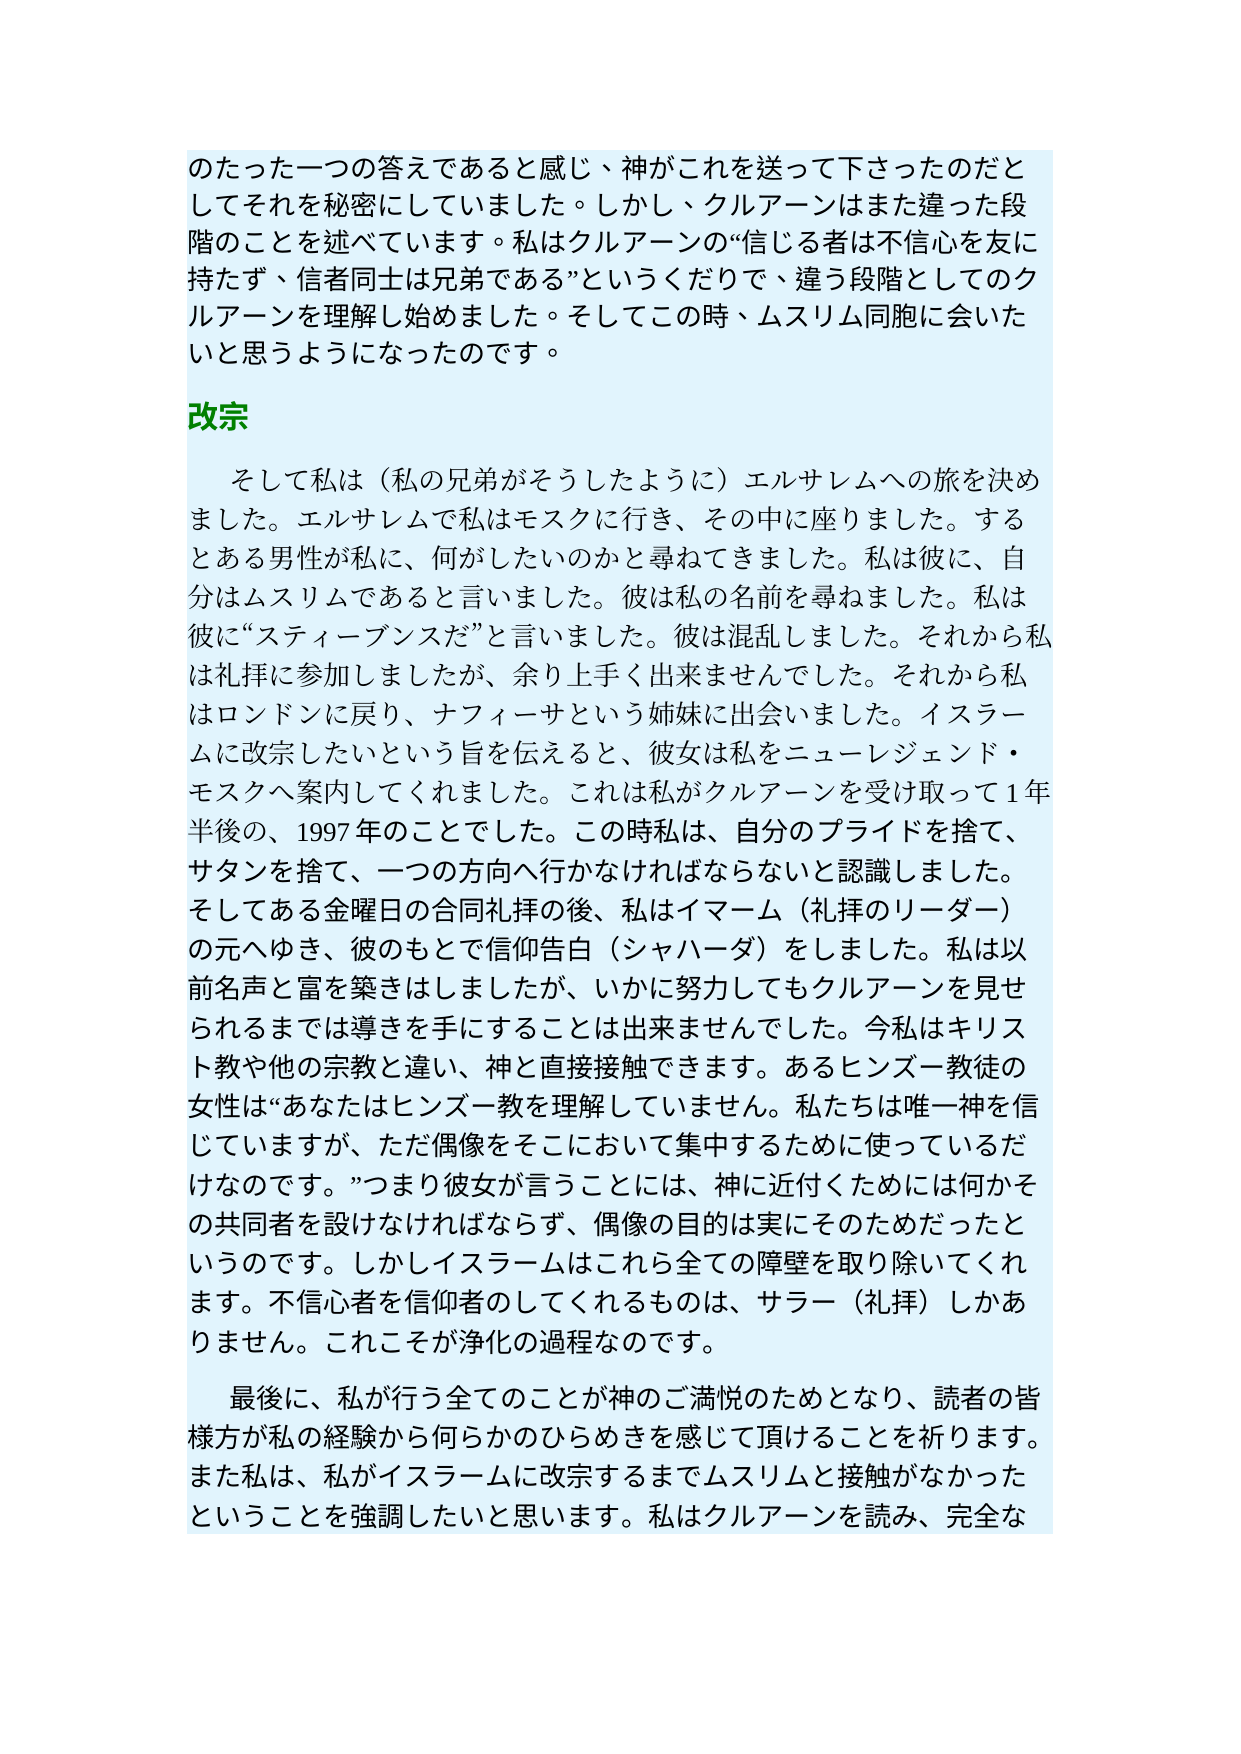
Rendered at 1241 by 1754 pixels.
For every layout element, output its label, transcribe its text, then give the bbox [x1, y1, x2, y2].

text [187, 150, 1053, 371]
text そして私は（私の兄弟がそうしたように）エルサレムへの旅を決めました。エルサレムで私はモスクに行き、その中に座りました。するとある男性が私に、何がしたいのかと尋ねてきました。私は彼に、自分はムスリムであると言いました。彼は私の名前を尋ねました。私は彼に“スティーブンスだ”と言いました。彼は混乱しました。それから私は礼拝に参加しましたが、余り上手く出来ませんでした。それから私はロンドンに戻り、ナフィーサという姉妹に出会いました。イスラームに改宗したいという旨を伝えると、彼女は私をニューレジェンド・モスクへ案内してくれました。これは私がクルアーンを受け取って1年半後の、1997年のことでした。この時私は、自分のプライドを捨て、サタンを捨て、一つの方向へ行かなければならないと認識しました。そしてある金曜日の合同礼拝の後、私はイマーム（礼拝のリーダー）の元へゆき、彼のもとで信仰告白（シャハーダ）をしました。私は以前名声と富を築きはしましたが、いかに努力してもクルアーンを見せられるまでは導きを手にすることは出来ませんでした。今私はキリスト教や他の宗教と違い、神と直接接触できます。あるヒンズー教徒の女性は“あなたはヒンズー教を理解していません。私たちは唯一神を信じていますが、ただ偶像をそこにおいて集中するために使っているだけなのです。”つまり彼女が言うことには、神に近付くためには何かその共同者を設けなければならず、偶像の目的は実にそのためだったというのです。しかしイスラームはこれら全ての障壁を取り除いてくれます。不信心者を信仰者のしてくれるものは、サラー（礼拝）しかありません。これこそが浄化の過程なのです。 [187, 459, 1053, 1360]
subtitle 改宗 [187, 395, 1053, 437]
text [187, 1377, 1053, 1534]
